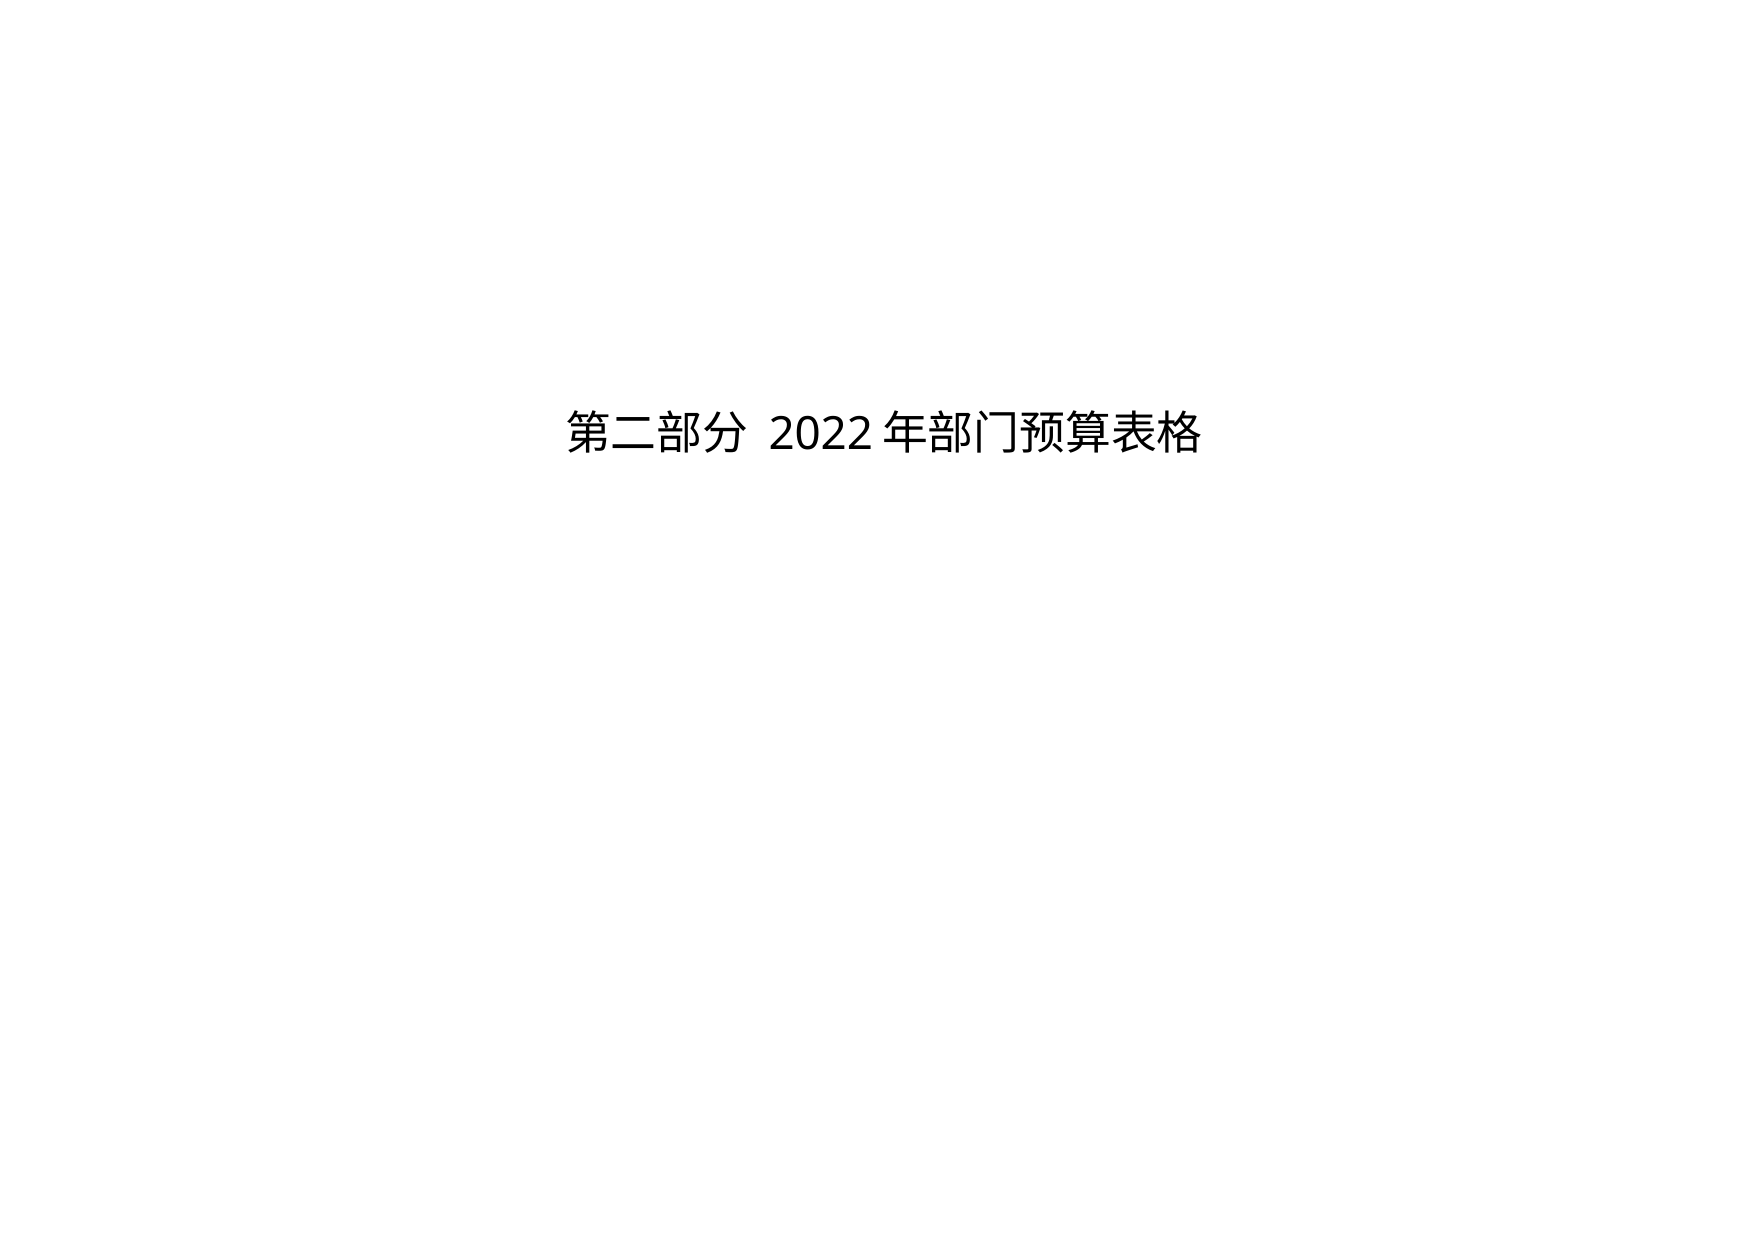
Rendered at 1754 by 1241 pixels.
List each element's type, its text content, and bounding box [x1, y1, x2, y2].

text 第二部分 2022年部门预算表格 [565, 401, 1491, 462]
